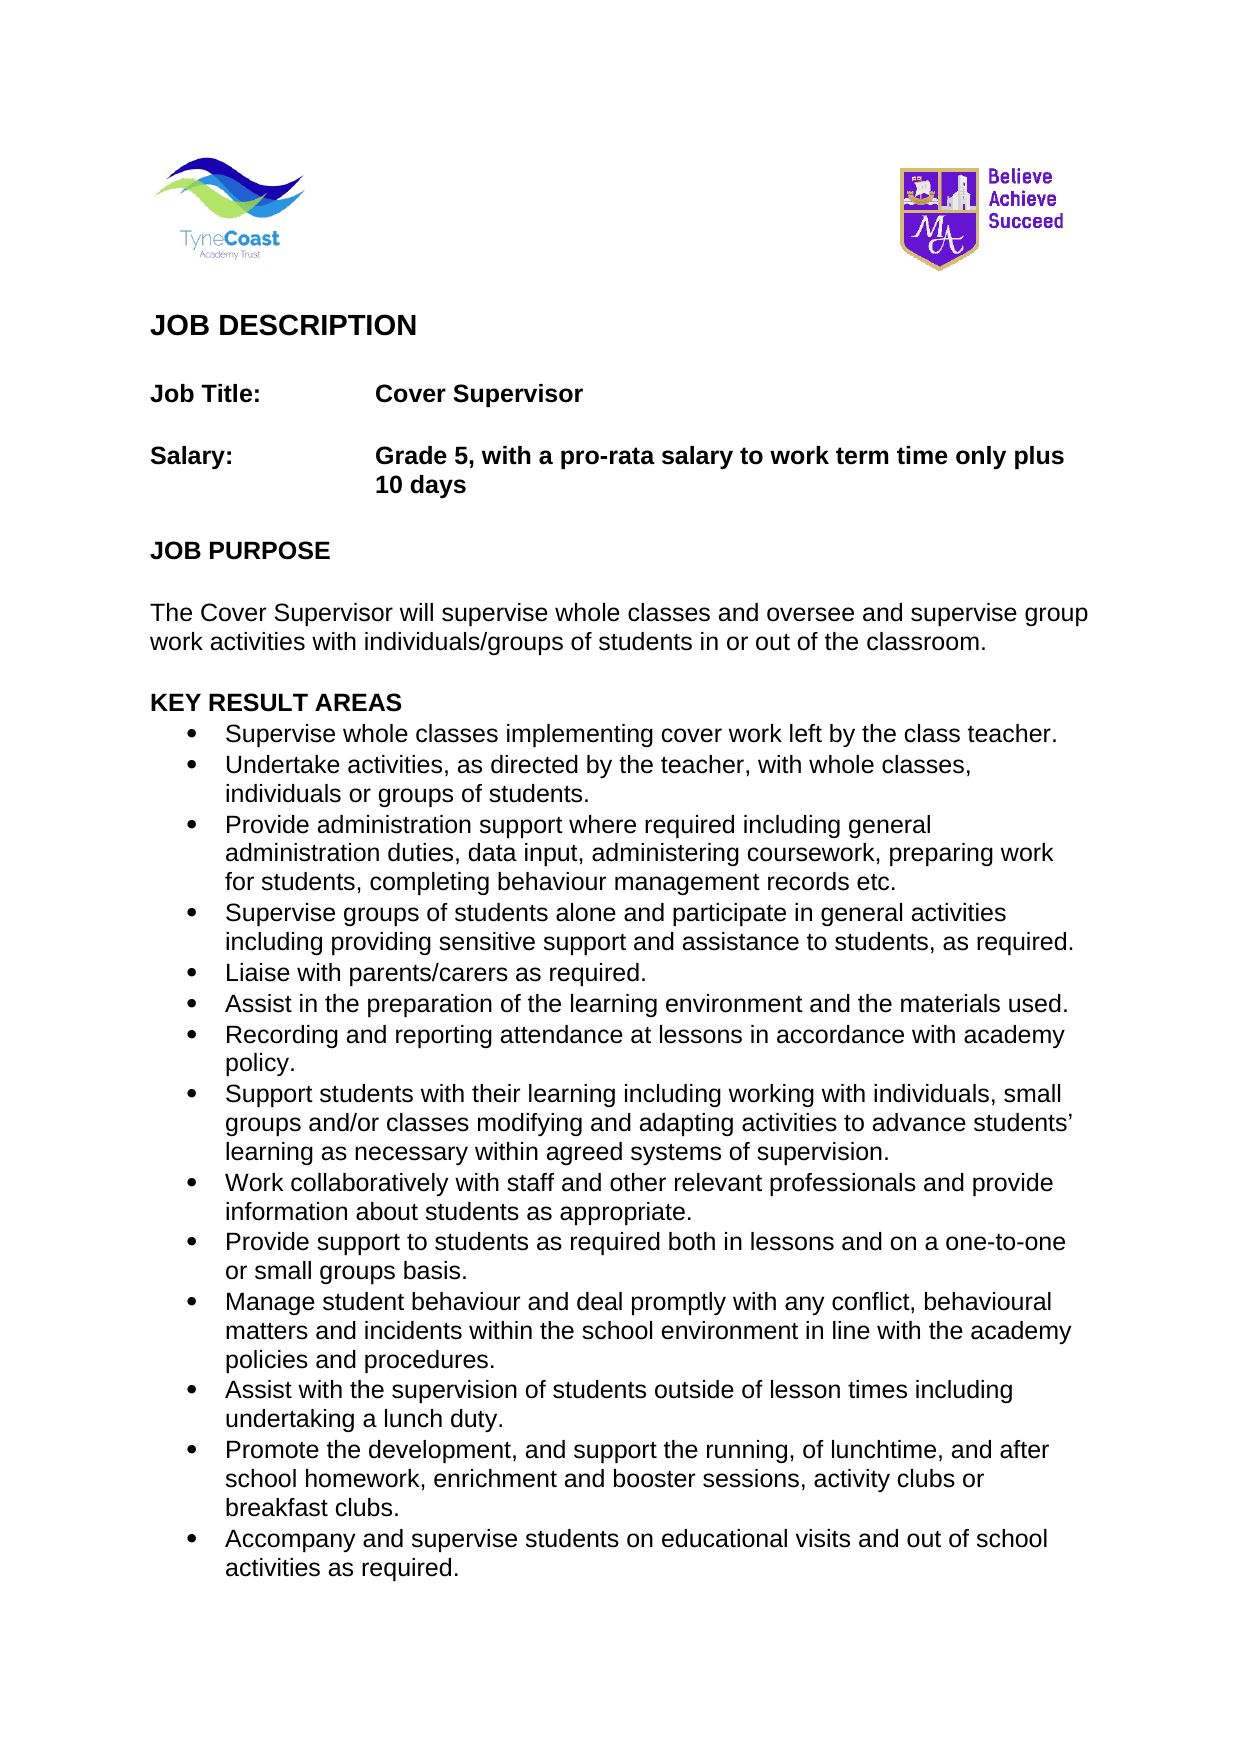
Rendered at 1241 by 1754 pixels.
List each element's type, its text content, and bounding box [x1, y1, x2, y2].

text JOB PURPOSE [150, 536, 1090, 565]
list Assist with the supervision of students outside of lesson times including undertaking a lunch duty. [187, 1376, 1090, 1433]
text The Cover Supervisor will supervise whole classes and oversee and supervise group work activities with individuals/groups of students in or out of the classroom. [150, 598, 1090, 655]
list Accompany and supervise students on educational visits and out of school activities as required. [187, 1524, 1090, 1581]
list Supervise groups of students alone and participate in general activities including providing sensitive support and assistance to students, as required. [187, 898, 1090, 956]
list Work collaboratively with staff and other relevant professionals and provide information about students as appropriate. [187, 1168, 1090, 1225]
list Provide administration support where required including general administration duties, data input, administering coursework, preparing work for students, completing behaviour management records etc. [187, 809, 1090, 896]
text JOB DESCRIPTION [150, 308, 1090, 341]
picture [900, 168, 1063, 271]
list Recording and reporting attendance at lessons in accordance with academy policy. [187, 1019, 1090, 1077]
list Undertake activities, as directed by the teacher, with whole classes, individuals or groups of students. [187, 750, 1090, 807]
text Salary: Grade 5, with a pro-rata salary to work term time only plus 10 days [150, 441, 1090, 498]
list Support students with their learning including working with individuals, small groups and/or classes modifying and adapting activities to advance students’ learning as necessary within agreed systems of supervision. [187, 1079, 1090, 1166]
text KEY RESULT AREAS [150, 688, 1090, 717]
list Manage student behaviour and deal promptly with any conflict, behavioural matters and incidents within the school environment in line with the academy policies and procedures. [187, 1287, 1090, 1373]
list Supervise whole classes implementing cover work left by the class teacher. [187, 719, 1090, 748]
list Assist in the preparation of the learning environment and the materials used. [187, 989, 1090, 1017]
list Provide support to students as required both in lessons and on a one-to-one or small groups basis. [187, 1227, 1090, 1285]
list Promote the development, and support the running, of lunchtime, and after school homework, enrichment and booster sessions, activity clubs or breakfast clubs. [187, 1435, 1090, 1522]
list Liaise with parents/carers as required. [187, 958, 1090, 987]
picture [150, 152, 319, 271]
text Job Title: Cover Supervisor [150, 379, 1090, 408]
